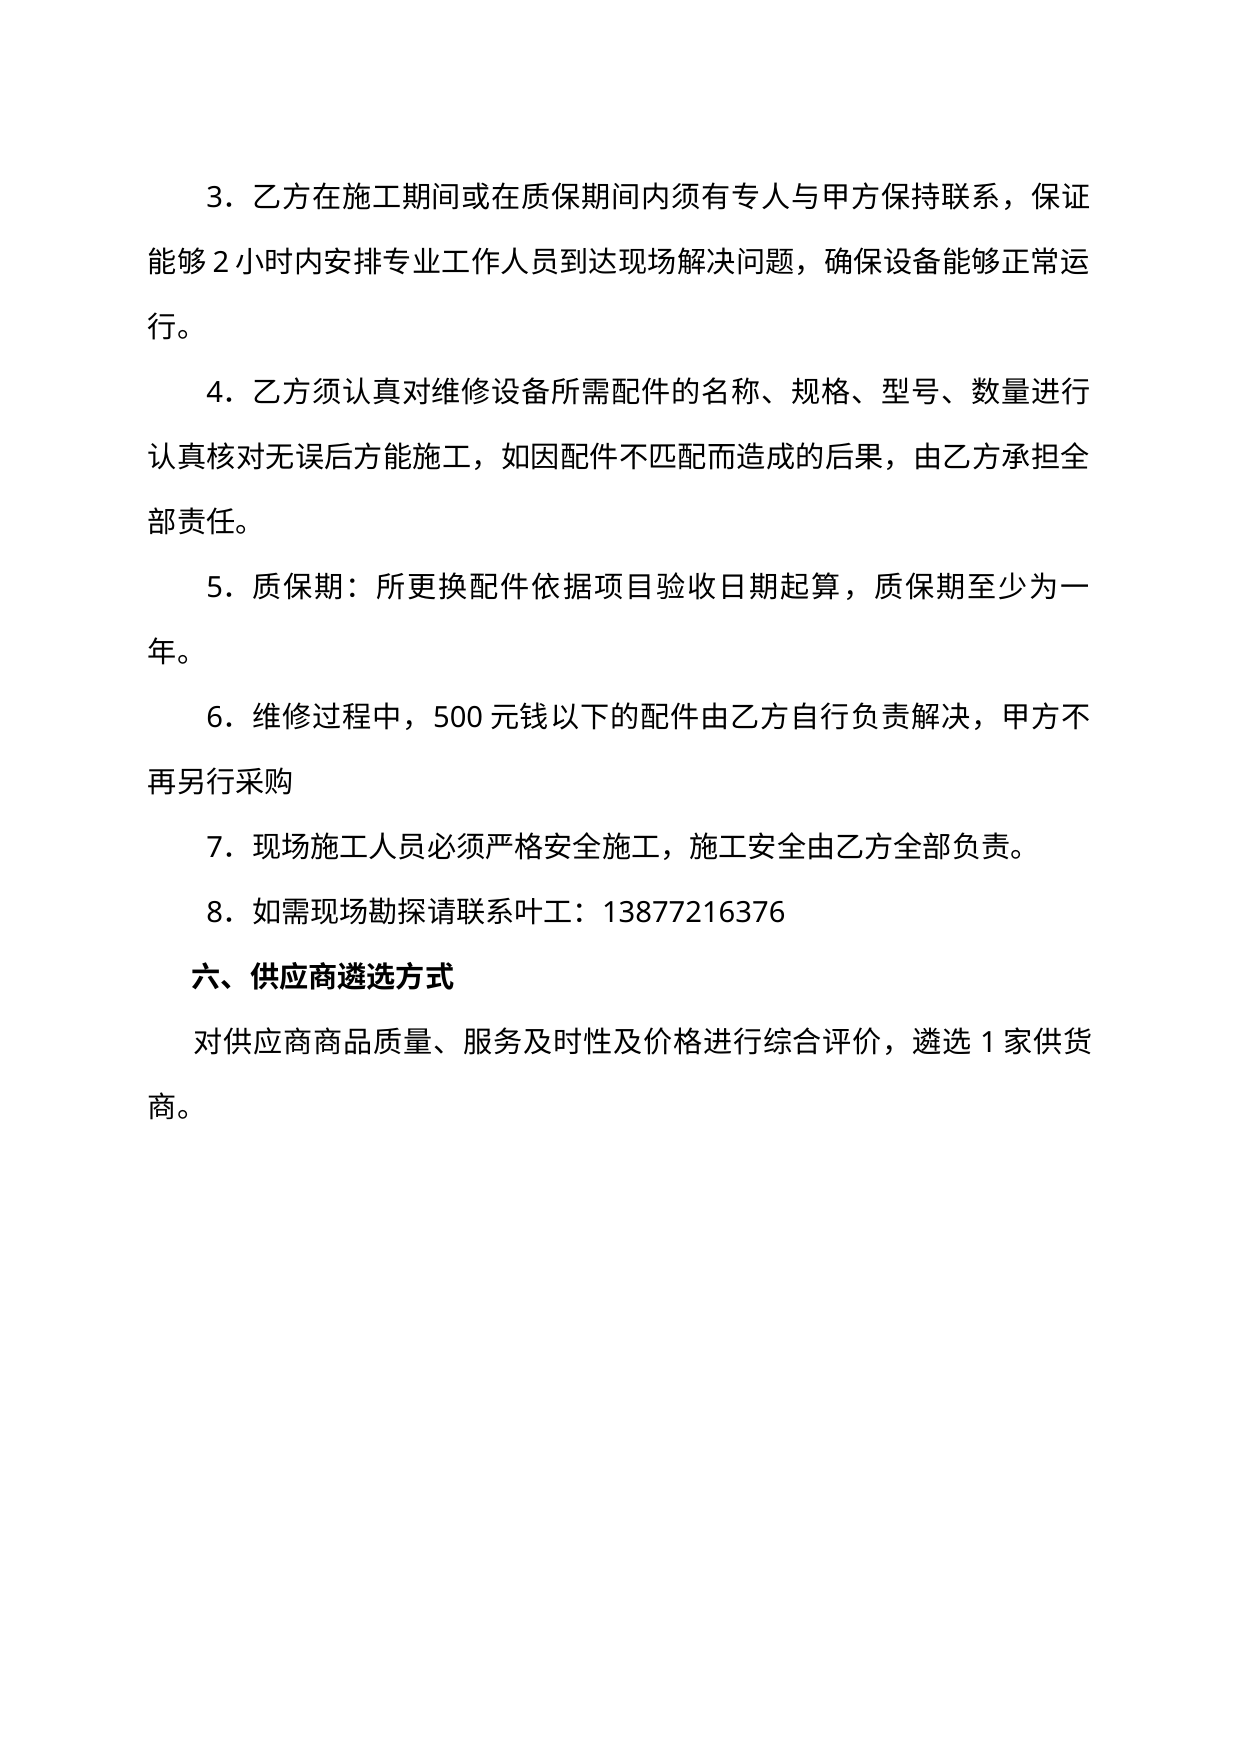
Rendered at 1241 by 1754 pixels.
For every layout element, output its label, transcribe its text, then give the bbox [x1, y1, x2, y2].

list 乙方在施工期间或在质保期间内须有专人与甲方保持联系，保证能够2小时内安排专业工作人员到达现场解决问题，确保设备能够正常运行。 [148, 162, 1093, 357]
text 对供应商商品质量、服务及时性及价格进行综合评价，遴选1家供货商。 [148, 1007, 1093, 1137]
list 质保期：所更换配件依据项目验收日期起算，质保期至少为一年。 [148, 552, 1093, 682]
list 乙方须认真对维修设备所需配件的名称、规格、型号、数量进行认真核对无误后方能施工，如因配件不匹配而造成的后果，由乙方承担全部责任。 [148, 357, 1093, 552]
list 现场施工人员必须严格安全施工，施工安全由乙方全部负责。 [148, 812, 1093, 877]
list 维修过程中，500元钱以下的配件由乙方自行负责解决，甲方不再另行采购 [148, 682, 1093, 812]
list 如需现场勘探请联系叶工：13877216376 [148, 877, 1093, 942]
list 供应商遴选方式 [148, 942, 1093, 1007]
